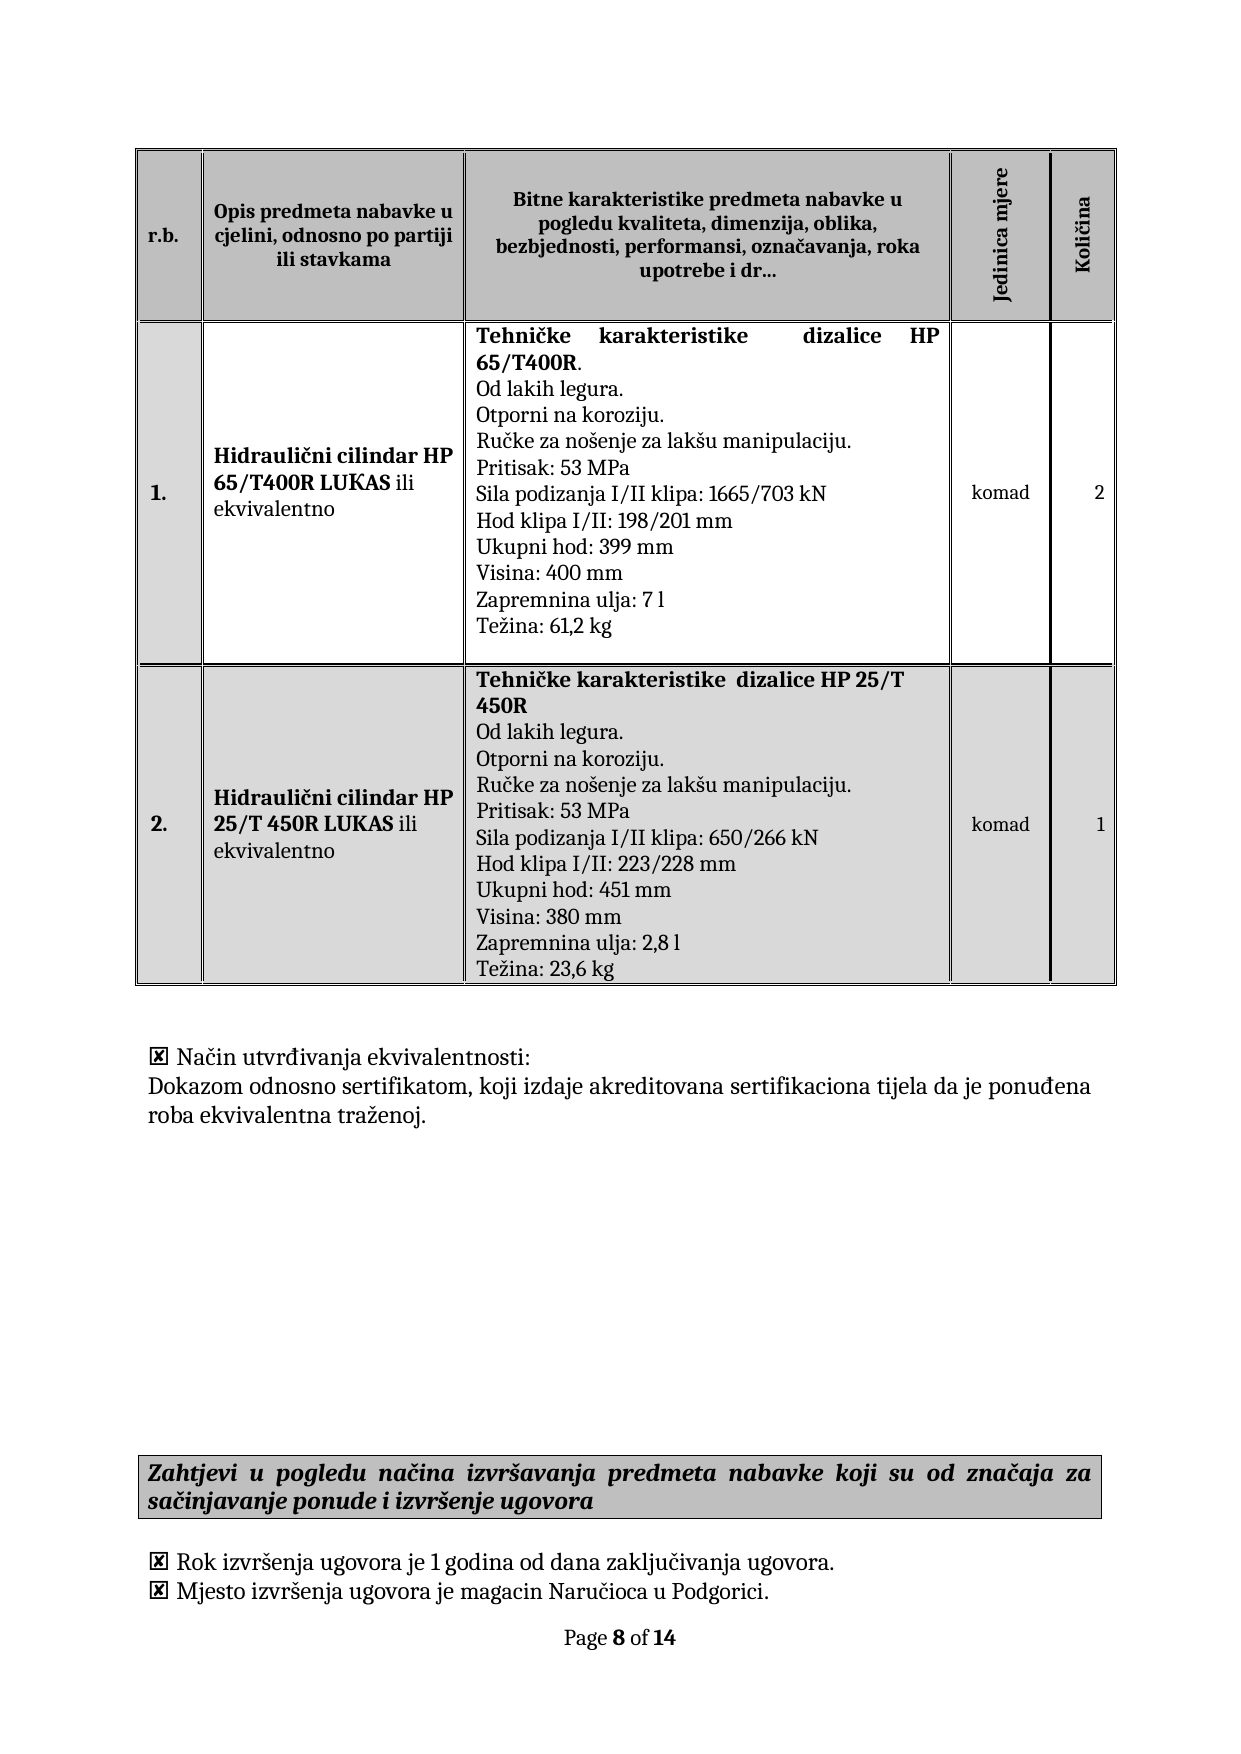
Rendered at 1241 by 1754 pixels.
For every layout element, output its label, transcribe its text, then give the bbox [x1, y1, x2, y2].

table_cell [138, 663, 202, 983]
table_header Bitne karakteristike predmeta nabavke u pogledu kvaliteta, dimenzija, oblika, bezbjednosti, performansi, označavanja, roka upotrebe i dr... [465, 151, 951, 320]
table_cell komad [952, 323, 1049, 663]
table_cell 1 [1050, 663, 1114, 983]
table_cell [136, 320, 202, 663]
table_cell 2 [1050, 320, 1115, 663]
text Zahtjevi u pogledu načina izvršavanja predmeta nabavke koji su od značaja za sačinjavanje ponude i izvršenje ugovora [139, 1456, 1101, 1518]
table_header r.b. [138, 151, 202, 320]
table_header Jedinica mjere [951, 151, 1050, 320]
table_header Opis predmeta nabavke u cjelini, odnosno po partiji ili stavkama [203, 151, 465, 320]
text Rok izvršenja ugovora je 1 godina od dana zaključivanja ugovora. [148, 1548, 1093, 1577]
table_cell Tehničke karakteristike dizalice HP 25/T 450R Od lakih legura. Otporni na koroziju. Ručke za nošenje za lakšu manipulaciju. Pritisak: 53 MPa Sila podizanja I/II klipa: 650/266 kN Hod klipa I/II: 223/228 mm Ukupni hod: 451 mm Visina: 380 mm Zapremnina ulja: 2,8 l Težina: 23,6 kg [465, 667, 951, 983]
table_cell Hidraulični cilindar HP 25/T 450R LUKAS ili ekvivalentno [203, 667, 465, 983]
text Način utvrđivanja ekvivalentnosti: [148, 1043, 1093, 1072]
table_cell Hidraulični cilindar HP 65/T400R LUКAS ili ekvivalentno [204, 323, 463, 663]
text Mjesto izvršenja ugovora je magacin Naručioca u Podgorici. [148, 1577, 1093, 1605]
table_cell komad [951, 667, 1050, 983]
text Dokazom odnosno sertifikatom, koji izdaje akreditovana sertifikaciona tijela da je ponuđena roba ekvivalentna traženoj. [148, 1072, 1093, 1129]
table_header Količina [1050, 151, 1114, 320]
table_cell Tehničke karakteristike dizalice HP 65/T400R. Od lakih legura. Otporni na koroziju. Ručke za nošenje za lakšu manipulaciju. Pritisak: 53 MPa Sila podizanja I/II klipa: 1665/703 kN Hod klipa I/II: 198/201 mm Ukupni hod: 399 mm Visina: 400 mm Zapremnina ulja: 7 l Težina: 61,2 kg [466, 323, 949, 663]
